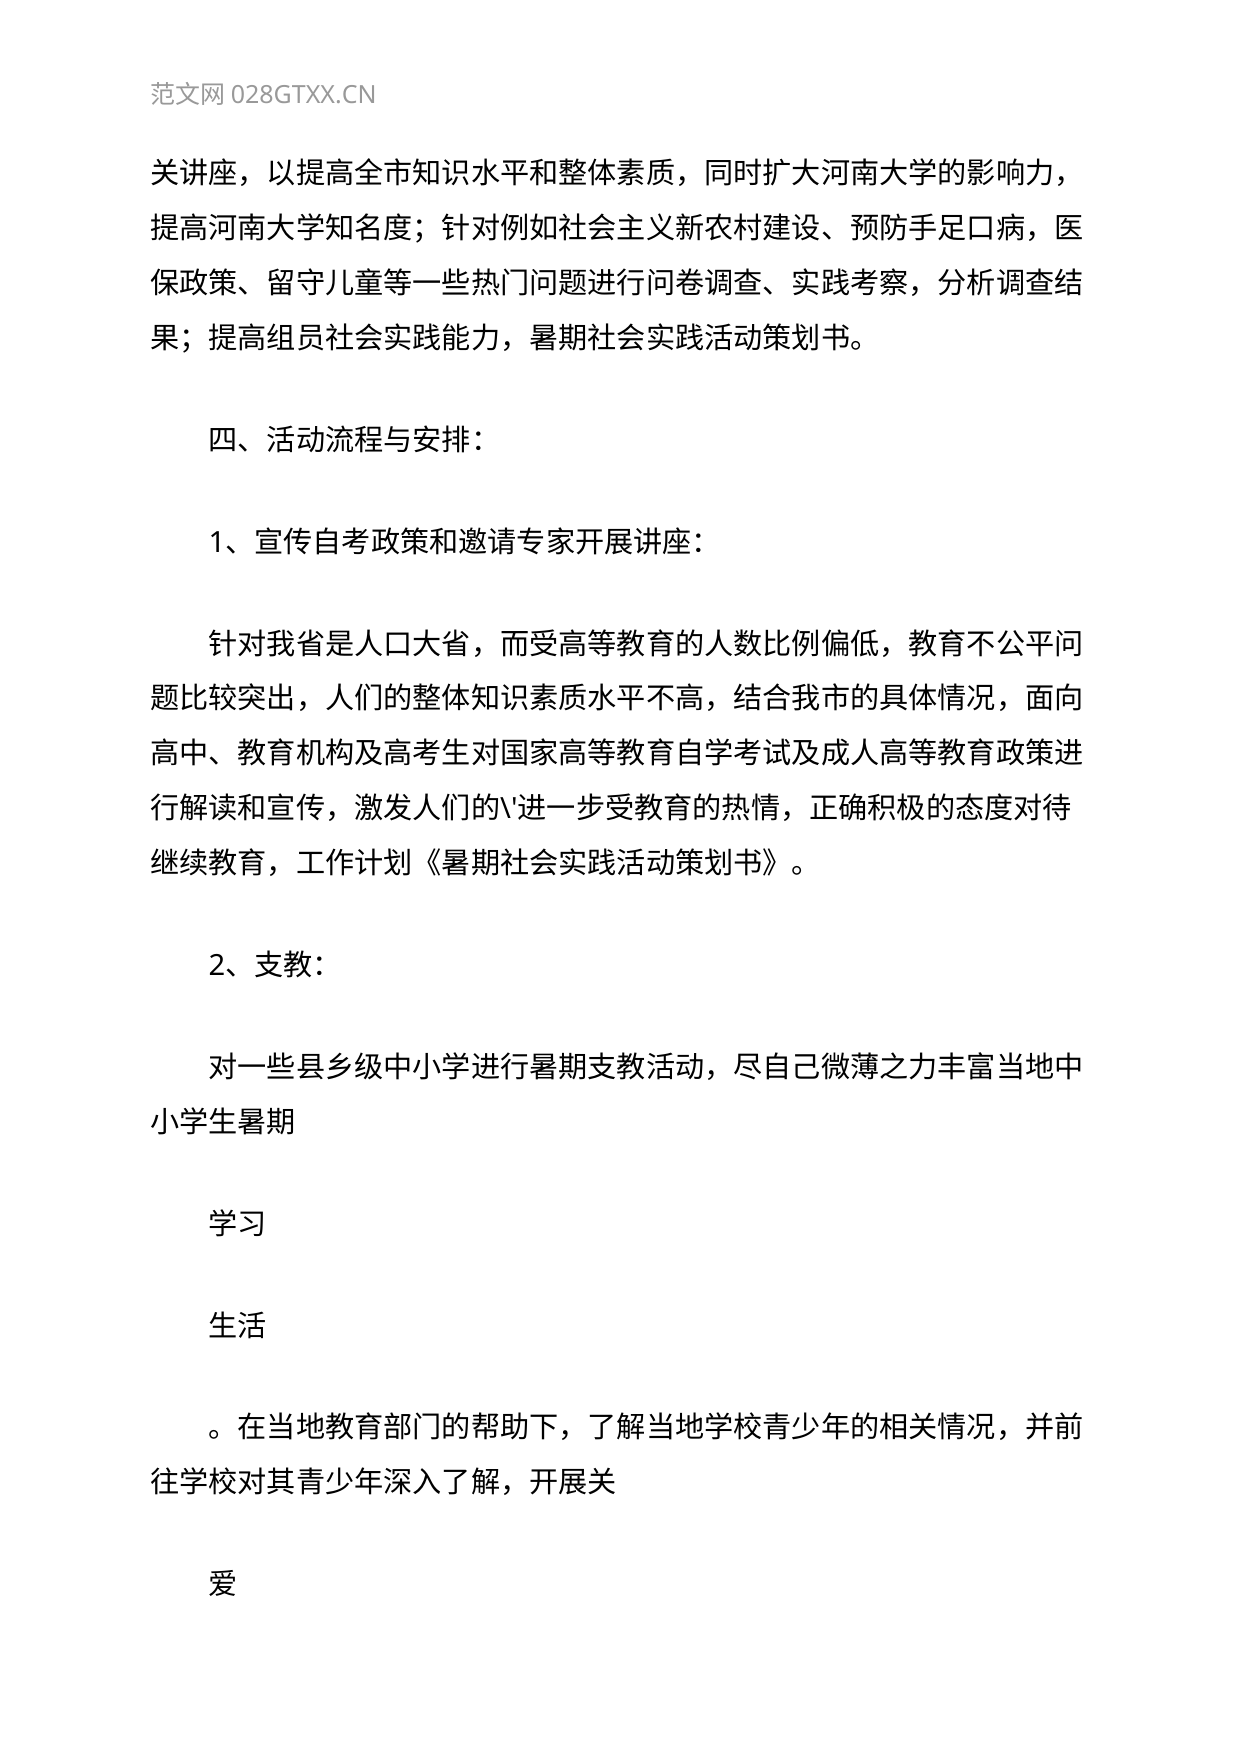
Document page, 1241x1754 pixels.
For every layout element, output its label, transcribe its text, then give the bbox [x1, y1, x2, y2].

text 对一些县乡级中小学进行暑期支教活动，尽自己微薄之力丰富当地中小学生暑期 [150, 1044, 1090, 1141]
text 爱 [150, 1561, 1090, 1603]
text 学习 [150, 1200, 1090, 1243]
text 针对我省是人口大省，而受高等教育的人数比例偏低，教育不公平问题比较突出，人们的整体知识素质水平不高，结合我市的具体情况，面向高中、教育机构及高考生对国家高等教育自学考试及成人高等教育政策进行解读和宣传，激发人们的\'进一步受教育的热情，正确积极的态度对待继续教育，工作计划《暑期社会实践活动策划书》。 [150, 620, 1090, 882]
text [150, 150, 1090, 357]
text 2、支教： [150, 942, 1090, 984]
text 。在当地教育部门的帮助下，了解当地学校青少年的相关情况，并前往学校对其青少年深入了解，开展关 [150, 1404, 1090, 1501]
text 四、活动流程与安排： [150, 416, 1090, 459]
text 1、宣传自考政策和邀请专家开展讲座： [150, 518, 1090, 561]
text 生活 [150, 1302, 1090, 1344]
